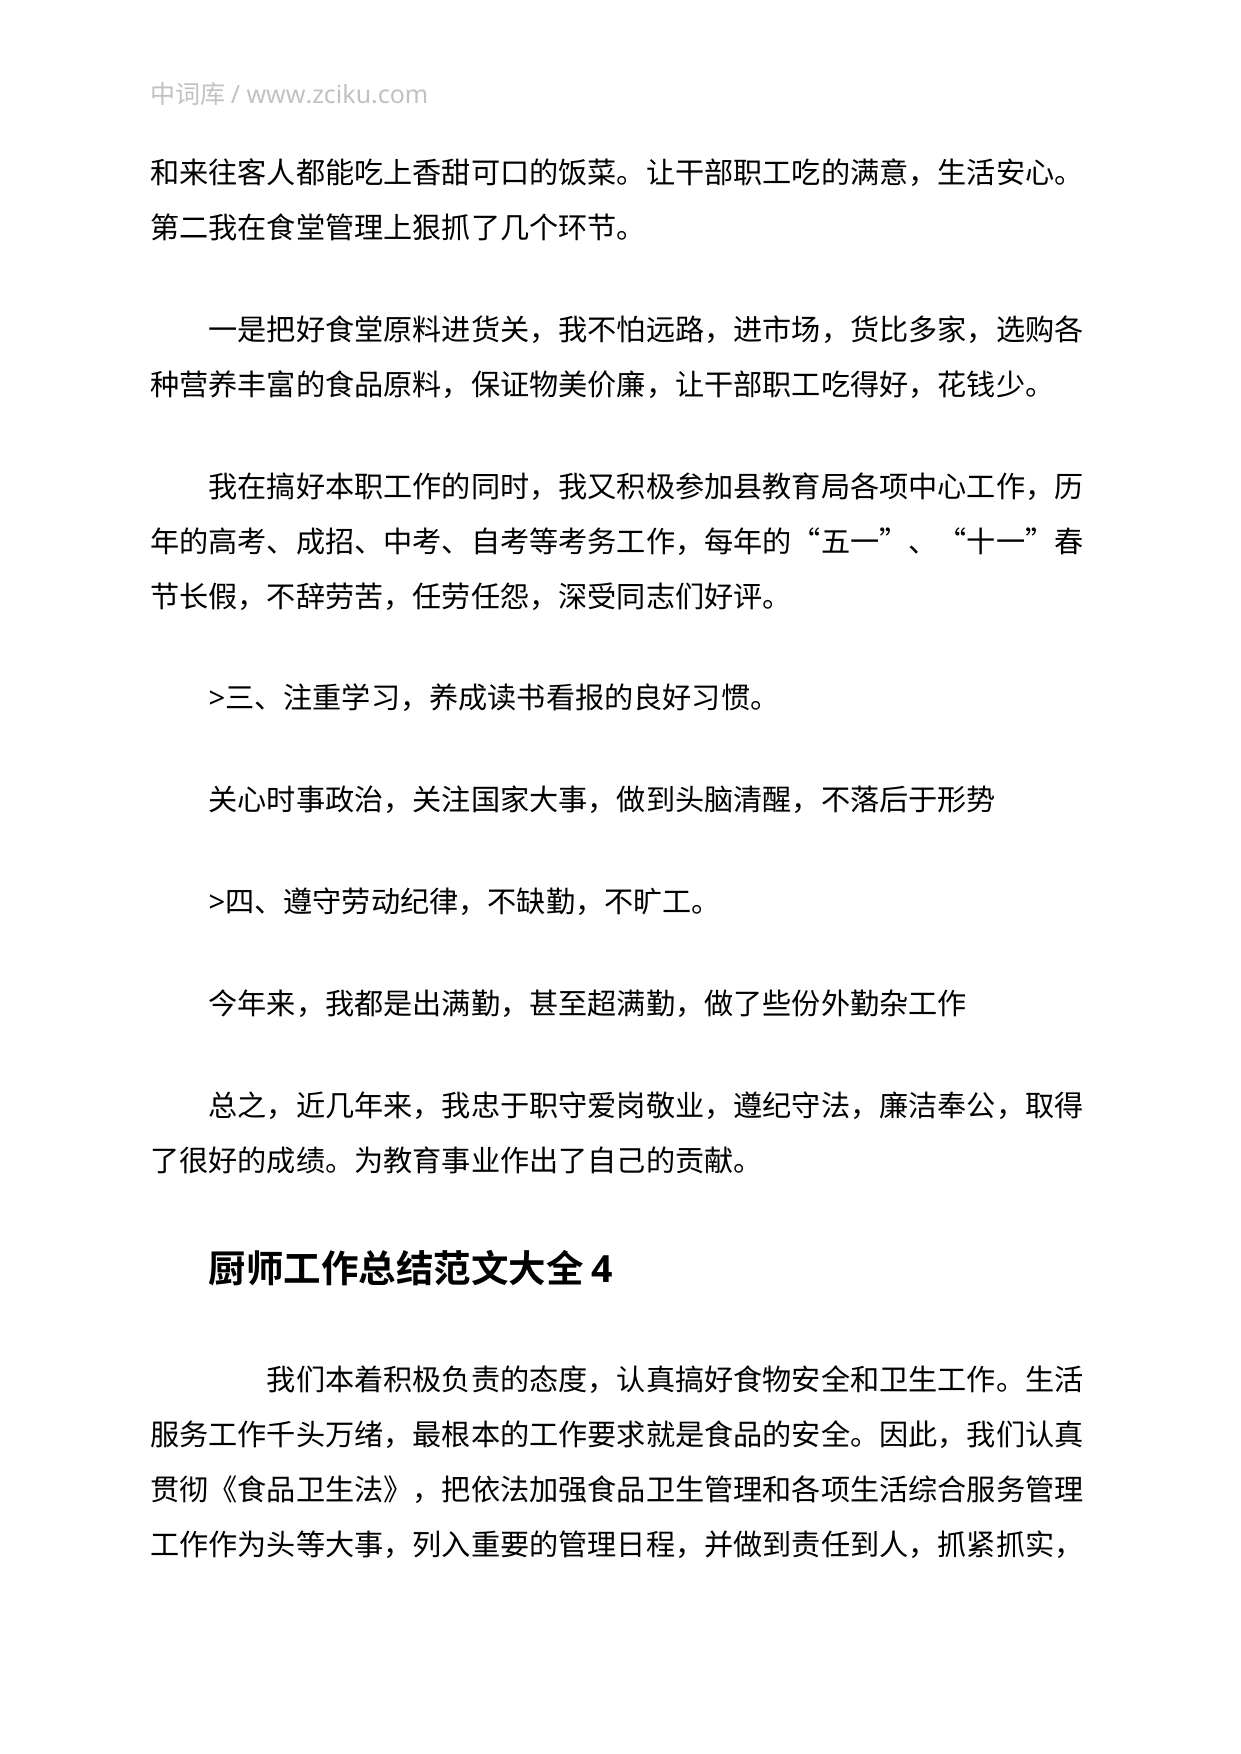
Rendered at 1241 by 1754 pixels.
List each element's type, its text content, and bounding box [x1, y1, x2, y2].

text 厨师工作总结范文大全4 [150, 1239, 1090, 1293]
text 今年来，我都是出满勤，甚至超满勤，做了些份外勤杂工作 [150, 981, 1090, 1023]
text >四、遵守劳动纪律，不缺勤，不旷工。 [150, 879, 1090, 921]
text >三、注重学习，养成读书看报的良好习惯。 [150, 675, 1090, 717]
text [150, 150, 1090, 247]
text 总之，近几年来，我忠于职守爱岗敬业，遵纪守法，廉洁奉公，取得了很好的成绩。为教育事业作出了自己的贡献。 [150, 1082, 1090, 1179]
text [150, 1357, 1090, 1564]
text 一是把好食堂原料进货关，我不怕远路，进市场，货比多家，选购各种营养丰富的食品原料，保证物美价廉，让干部职工吃得好，花钱少。 [150, 307, 1090, 404]
text 关心时事政治，关注国家大事，做到头脑清醒，不落后于形势 [150, 777, 1090, 819]
text 我在搞好本职工作的同时，我又积极参加县教育局各项中心工作，历年的高考、成招、中考、自考等考务工作，每年的“五一”、“十一”春节长假，不辞劳苦，任劳任怨，深受同志们好评。 [150, 463, 1090, 615]
